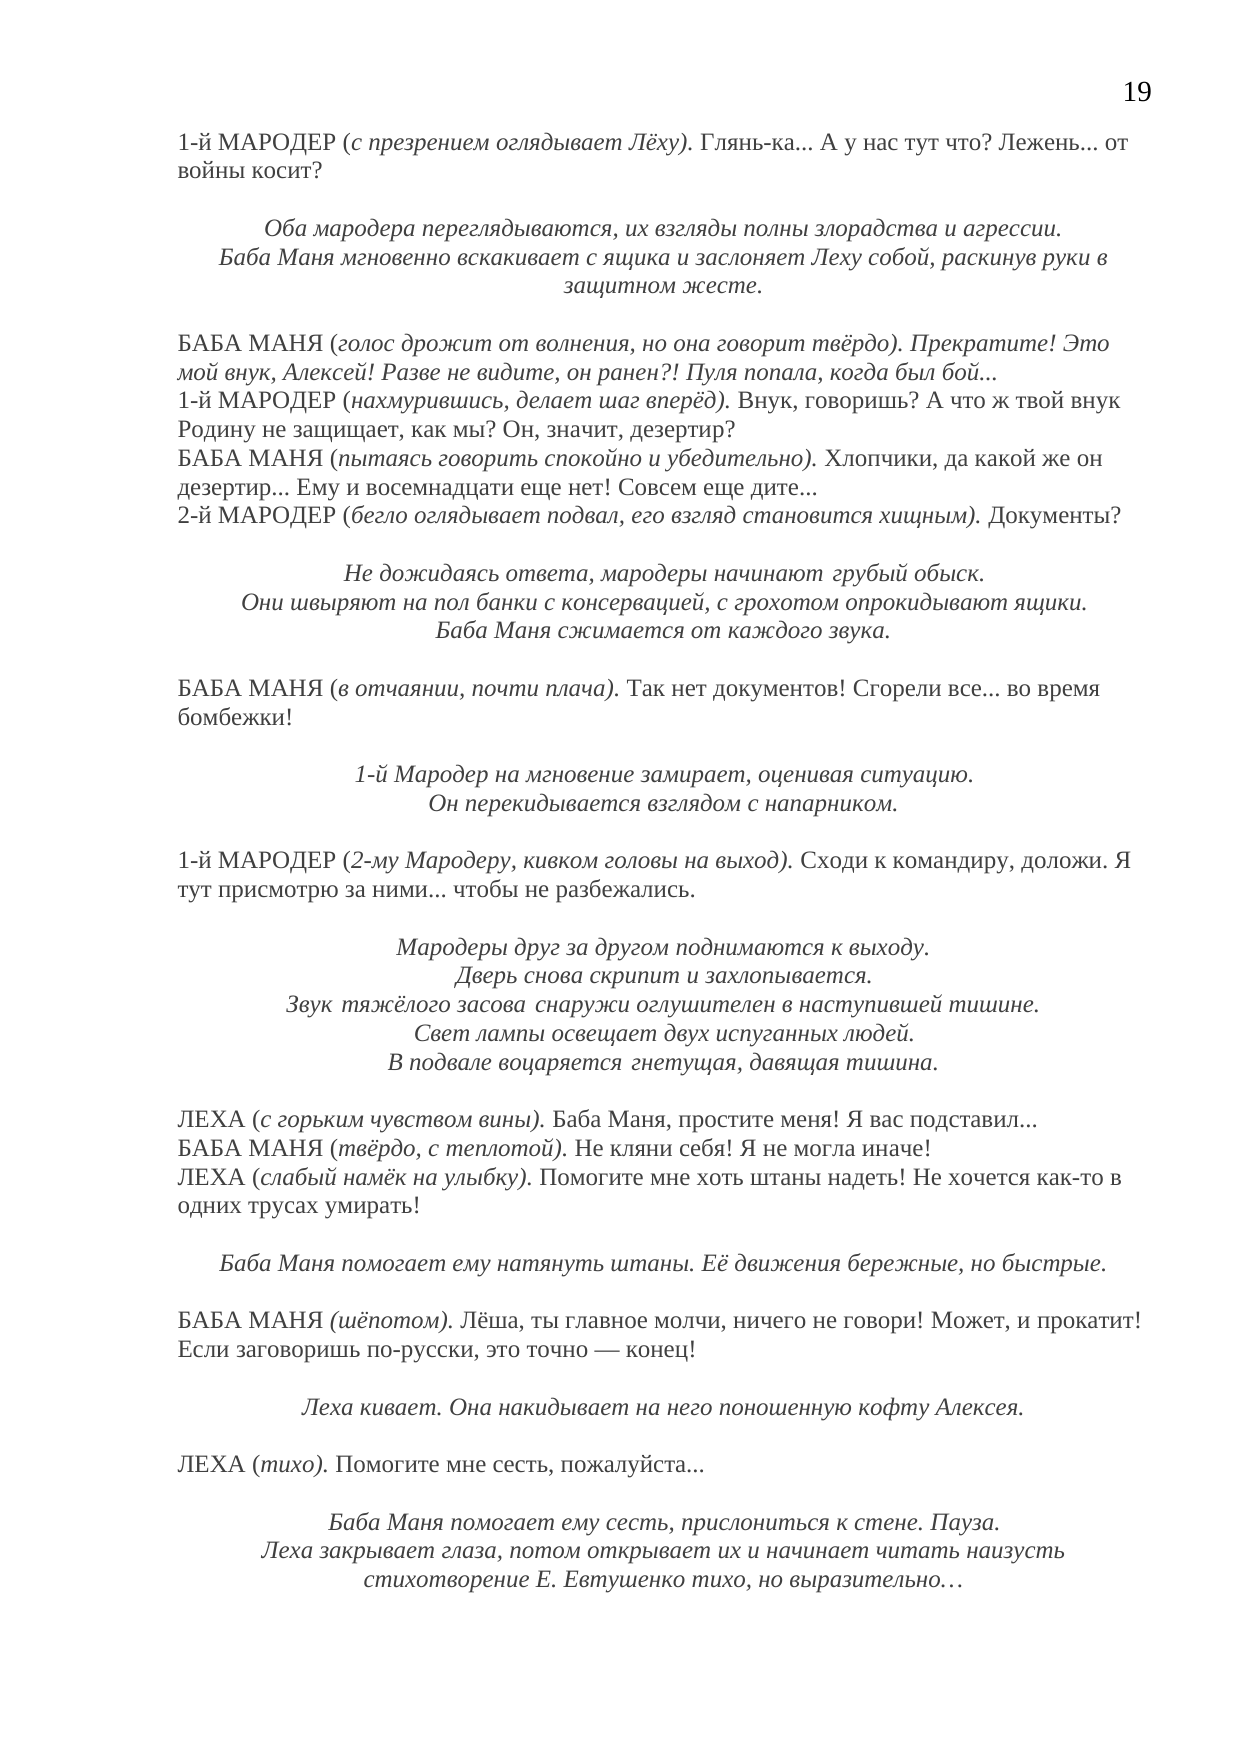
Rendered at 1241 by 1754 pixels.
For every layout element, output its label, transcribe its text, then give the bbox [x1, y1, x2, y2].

text Леха кивает. Она накидывает на него поношенную кофту Алексея. [177, 1392, 1152, 1420]
text Леха закрывает глаза, потом открывает их и начинает читать наизусть стихотворение Е. Евтушенко тихо, но выразительно… [177, 1535, 1152, 1593]
text 2-й МАРОДЕР (бегло оглядывает подвал, его взгляд становится хищным). Документы? [177, 500, 1152, 529]
text БАБА МАНЯ (твёрдо, с теплотой). Не кляни себя! Я не могла иначе! [177, 1133, 1152, 1162]
text 1-й МАРОДЕР (с презрением оглядывает Лёху). Глянь-ка... А у нас тут что? Лежень... от войны косит? [177, 127, 1152, 184]
text Баба Маня сжимается от каждого звука. [177, 615, 1152, 644]
text БАБА МАНЯ (голос дрожит от волнения, но она говорит твёрдо). Прекратите! Это мой внук, Алексей! Разве не видите, он ранен?! Пуля попала, когда был бой... [177, 328, 1152, 385]
text ЛЕХА (тихо). Помогите мне сесть, пожалуйста... [177, 1449, 1152, 1478]
text 1-й МАРОДЕР (нахмурившись, делает шаг вперёд). Внук, говоришь? А что ж твой внук Родину не защищает, как мы? Он, значит, дезертир? [177, 385, 1152, 443]
text Они швыряют на пол банки с консервацией, с грохотом опрокидывают ящики. [177, 587, 1152, 615]
text БАБА МАНЯ (пытаясь говорить спокойно и убедительно). Хлопчики, да какой же он дезертир... Ему и восемнадцати еще нет! Совсем еще дите... [177, 443, 1152, 500]
text 1-й Мародер на мгновение замирает, оценивая ситуацию. [177, 759, 1152, 788]
text 1-й МАРОДЕР (2-му Мародеру, кивком головы на выход). Сходи к командиру, доложи. Я тут присмотрю за ними... чтобы не разбежались. [177, 845, 1152, 903]
text Баба Маня помогает ему натянуть штаны. Её движения бережные, но быстрые. [177, 1248, 1152, 1277]
text БАБА МАНЯ (в отчаянии, почти плача). Так нет документов! Сгорели все... во время бомбежки! [177, 673, 1152, 730]
text Звук тяжёлого засова снаружи оглушителен в наступившей тишине. [177, 989, 1152, 1018]
text Баба Маня помогает ему сесть, прислониться к стене. Пауза. [177, 1507, 1152, 1535]
text Баба Маня мгновенно вскакивает с ящика и заслоняет Леху собой, раскинув руки в защитном жесте. [177, 242, 1152, 299]
text В подвале воцаряется гнетущая, давящая тишина. [177, 1047, 1152, 1075]
text Дверь снова скрипит и захлопывается. [177, 960, 1152, 989]
text Свет лампы освещает двух испуганных людей. [177, 1018, 1152, 1047]
text ЛЕХА (слабый намёк на улыбку). Помогите мне хоть штаны надеть! Не хочется как-то в одних трусах умирать! [177, 1162, 1152, 1219]
text Мародеры друг за другом поднимаются к выходу. [177, 932, 1152, 960]
text ЛЕХА (с горьким чувством вины). Баба Маня, простите меня! Я вас подставил... [177, 1104, 1152, 1133]
text Не дожидаясь ответа, мародеры начинают грубый обыск. [177, 558, 1152, 587]
text Он перекидывается взглядом с напарником. [177, 788, 1152, 817]
text БАБА МАНЯ (шёпотом). Лёша, ты главное молчи, ничего не говори! Может, и прокатит! Если заговоришь по-русски, это точно — конец! [177, 1305, 1152, 1363]
text Оба мародера переглядываются, их взгляды полны злорадства и агрессии. [177, 213, 1152, 242]
